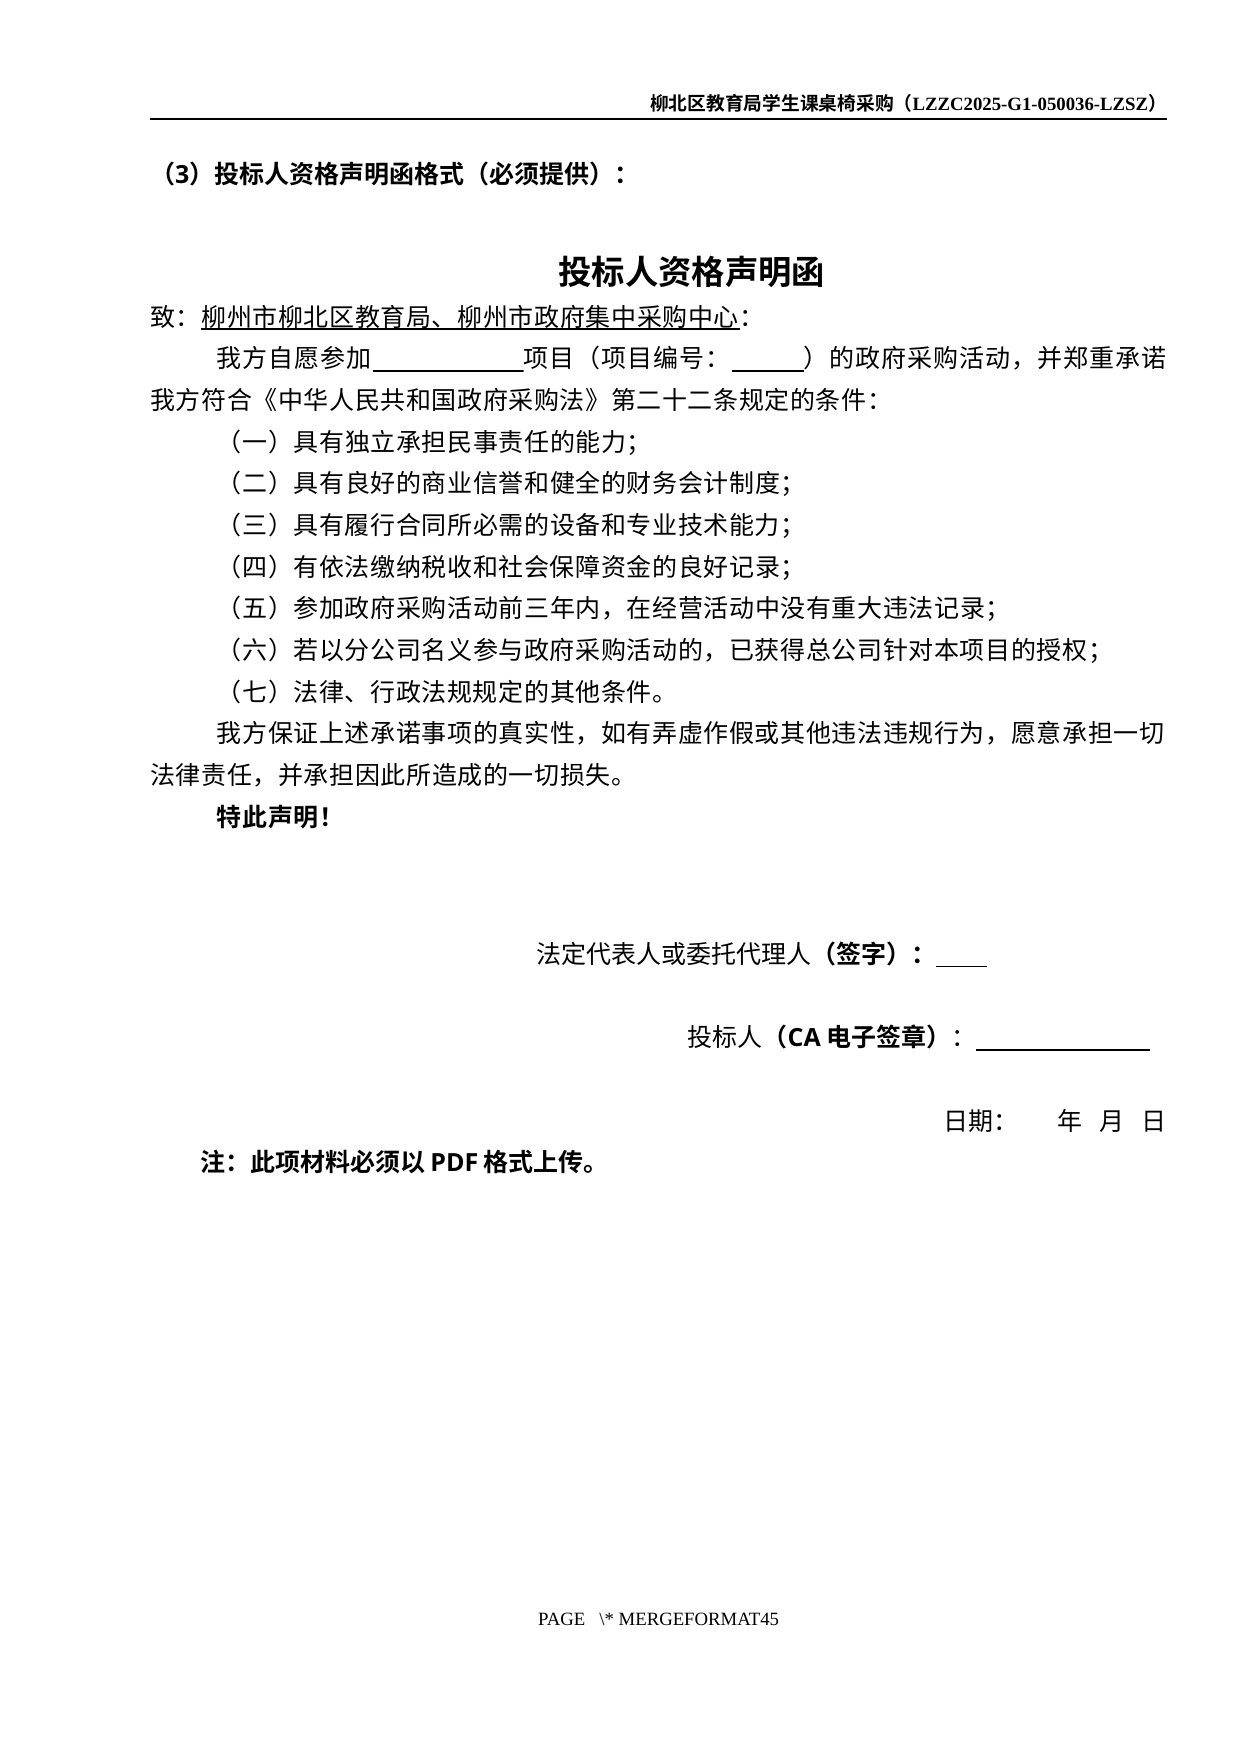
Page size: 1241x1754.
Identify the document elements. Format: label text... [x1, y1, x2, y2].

text （3）投标人资格声明函格式（必须提供）： [150, 150, 1167, 192]
text （一）具有独立承担民事责任的能力； [150, 418, 1167, 459]
text （四）有依法缴纳税收和社会保障资金的良好记录； [150, 543, 1167, 584]
text （五）参加政府采购活动前三年内，在经营活动中没有重大违法记录； [150, 584, 1167, 626]
text 日期： 年 月 日 [150, 1097, 1167, 1138]
text 特此声明！ [150, 793, 1167, 834]
text （三）具有履行合同所必需的设备和专业技术能力； [150, 501, 1167, 543]
text 我方保证上述承诺事项的真实性，如有弄虚作假或其他违法违规行为，愿意承担一切法律责任，并承担因此所造成的一切损失。 [150, 709, 1167, 793]
text （六）若以分公司名义参与政府采购活动的，已获得总公司针对本项目的授权； [150, 626, 1167, 668]
text 注：此项材料必须以PDF格式上传。 [150, 1138, 1167, 1180]
text 我方自愿参加 项目（项目编号： ）的政府采购活动，并郑重承诺我方符合《中华人民共和国政府采购法》第二十二条规定的条件： [150, 334, 1167, 418]
text 法定代表人或委托代理人（签字）： [150, 930, 1167, 972]
text （二）具有良好的商业信誉和健全的财务会计制度； [150, 459, 1167, 501]
text （七）法律、行政法规规定的其他条件。 [150, 668, 1167, 709]
text 投标人（CA电子签章）： [150, 1013, 1167, 1055]
text 致：柳州市柳北区教育局、柳州市政府集中采购中心： [150, 293, 1167, 334]
text 投标人资格声明函 [150, 251, 1167, 293]
